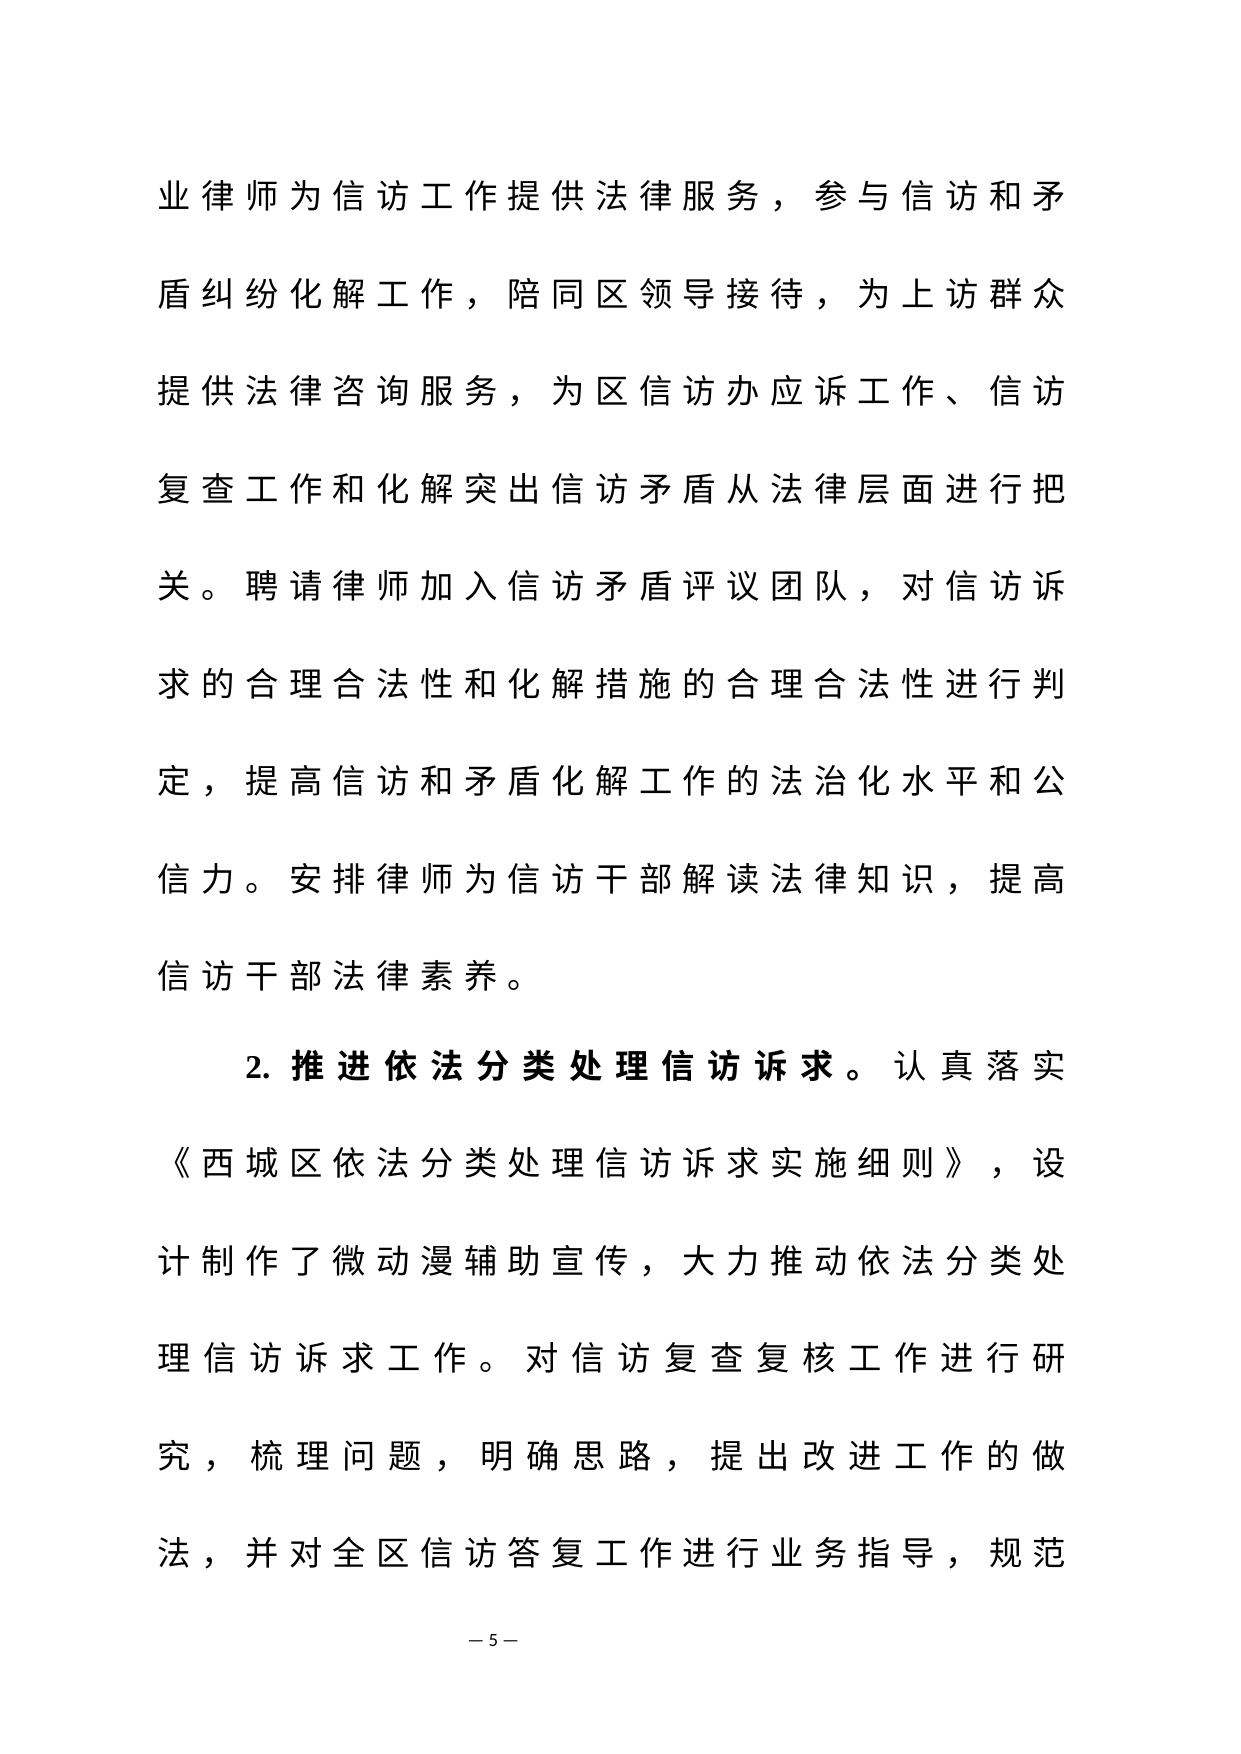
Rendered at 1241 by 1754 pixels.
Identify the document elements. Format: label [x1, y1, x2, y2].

text [158, 1031, 1076, 1583]
text [158, 162, 1076, 1007]
